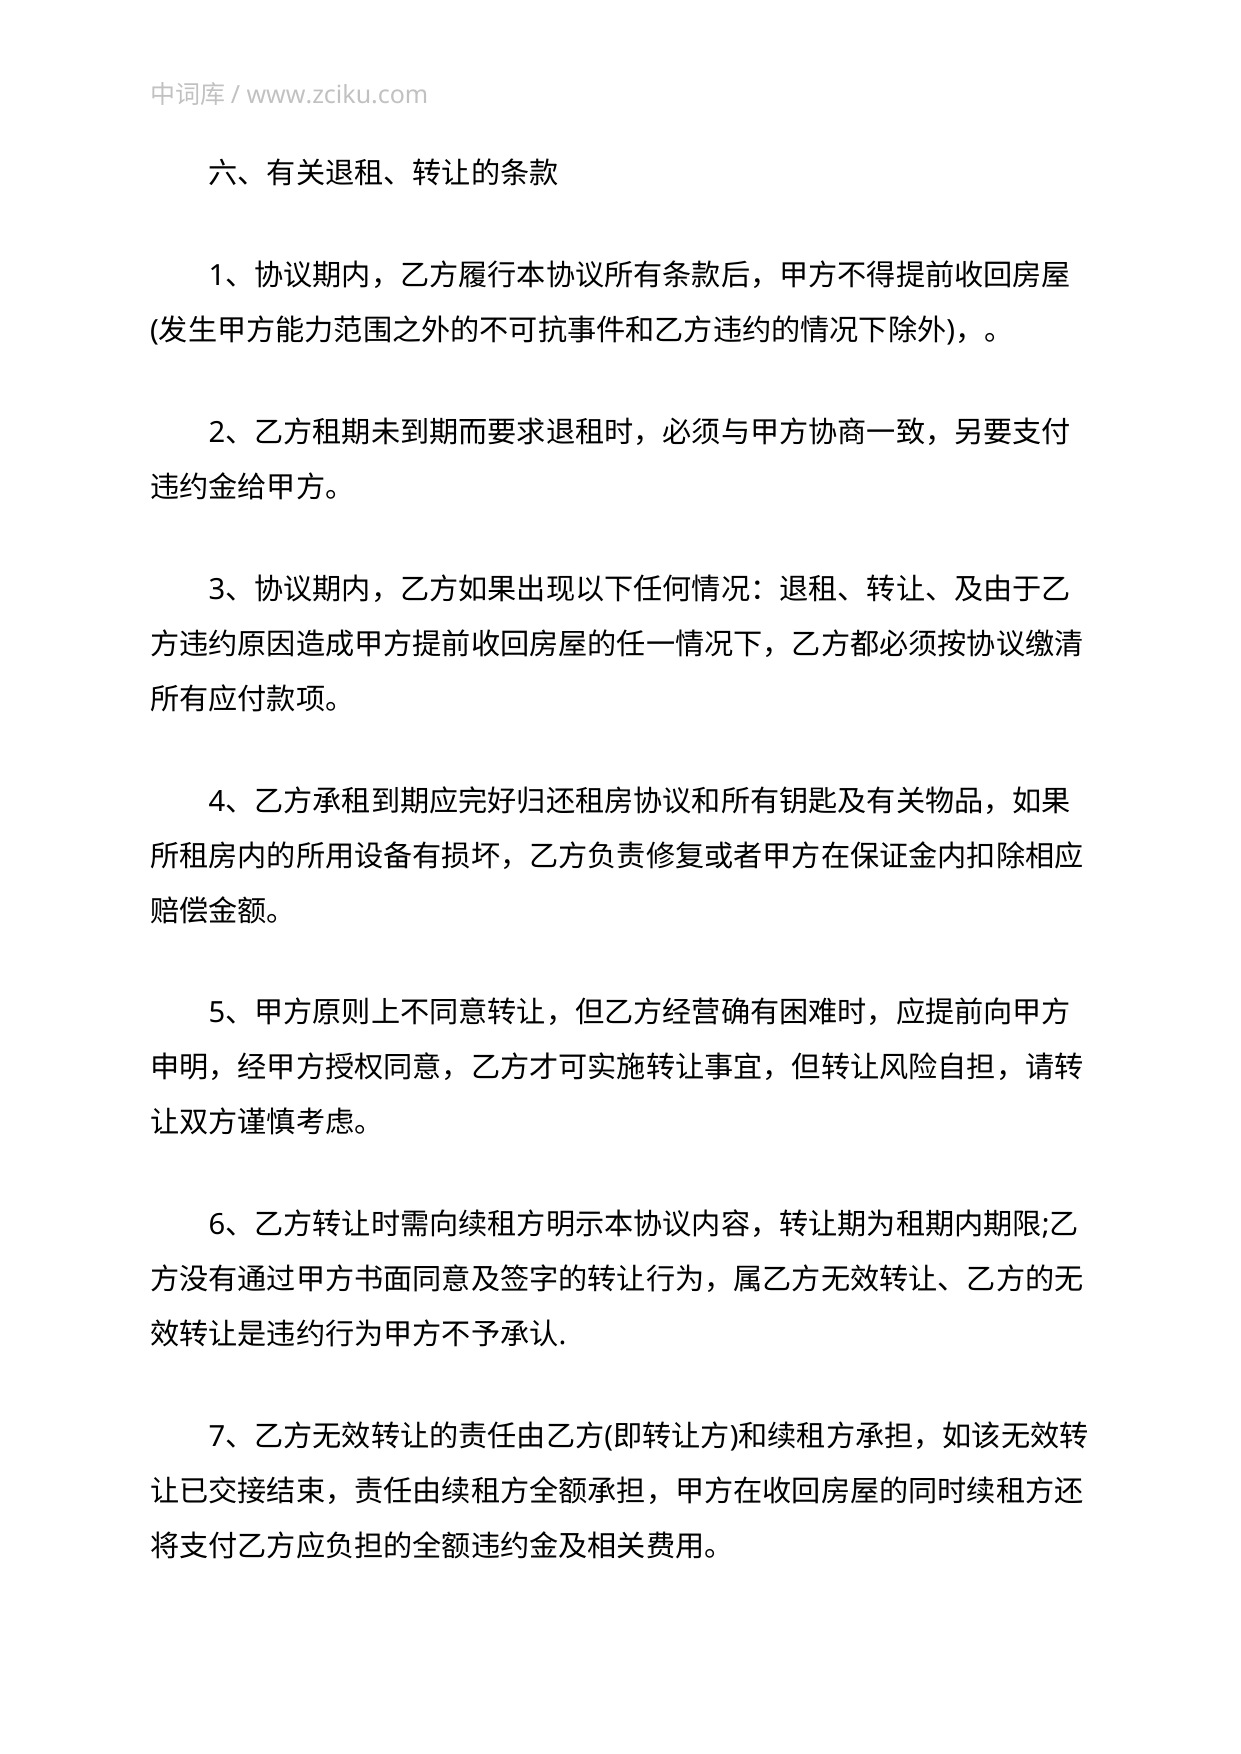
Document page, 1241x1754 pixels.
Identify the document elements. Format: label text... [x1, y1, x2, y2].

text 6、乙方转让时需向续租方明示本协议内容，转让期为租期内期限;乙方没有通过甲方书面同意及签字的转让行为，属乙方无效转让、乙方的无效转让是违约行为甲方不予承认. [150, 1201, 1090, 1353]
text 六、有关退租、转让的条款 [150, 150, 1090, 192]
text 4、乙方承租到期应完好归还租房协议和所有钥匙及有关物品，如果所租房内的所用设备有损坏，乙方负责修复或者甲方在保证金内扣除相应赔偿金额。 [150, 777, 1090, 929]
text 2、乙方租期未到期而要求退租时，必须与甲方协商一致，另要支付违约金给甲方。 [150, 409, 1090, 506]
text 1、协议期内，乙方履行本协议所有条款后，甲方不得提前收回房屋(发生甲方能力范围之外的不可抗事件和乙方违约的情况下除外)，。 [150, 252, 1090, 349]
text 7、乙方无效转让的责任由乙方(即转让方)和续租方承担，如该无效转让已交接结束，责任由续租方全额承担，甲方在收回房屋的同时续租方还将支付乙方应负担的全额违约金及相关费用。 [150, 1412, 1090, 1564]
text 3、协议期内，乙方如果出现以下任何情况：退租、转让、及由于乙方违约原因造成甲方提前收回房屋的任一情况下，乙方都必须按协议缴清所有应付款项。 [150, 566, 1090, 718]
text 5、甲方原则上不同意转让，但乙方经营确有困难时，应提前向甲方申明，经甲方授权同意，乙方才可实施转让事宜，但转让风险自担，请转让双方谨慎考虑。 [150, 989, 1090, 1141]
